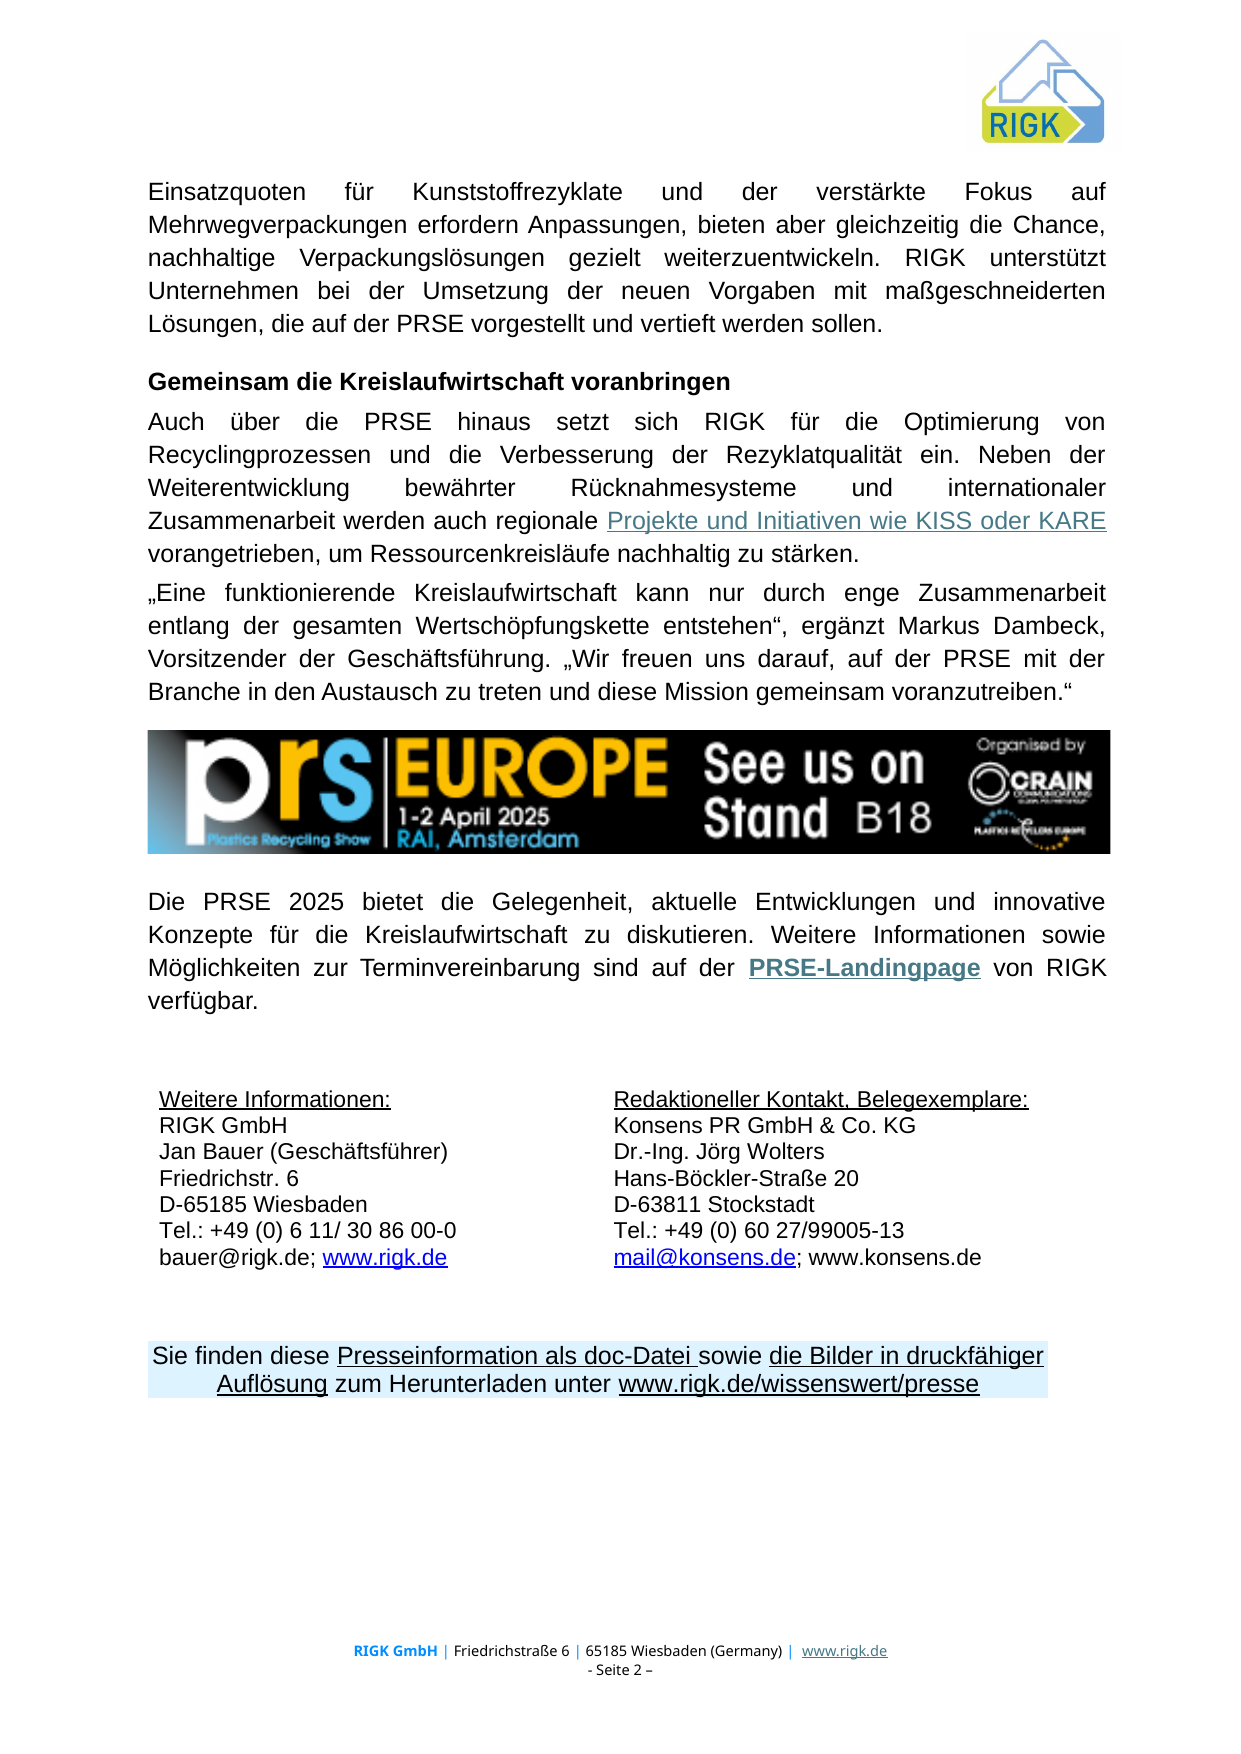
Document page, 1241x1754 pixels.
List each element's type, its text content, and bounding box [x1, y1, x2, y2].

text Die PRSE 2025 bietet die Gelegenheit, aktuelle Entwicklungen und innovative Konzepte für die Kreislaufwirtschaft zu diskutieren. Weitere Informationen sowie Möglichkeiten zur Terminvereinbarung sind auf der PRSE-Landingpage von RIGK verfügbar. [148, 854, 1107, 1015]
text Auch über die PRSE hinaus setzt sich RIGK für die Optimierung von Recyclingprozessen und die Verbesserung der Rezyklatqualität ein. Neben der Weiterentwicklung bewährter Rücknahmesysteme und internationaler Zusammenarbeit werden auch regionale Projekte und Initiativen wie KISS oder KARE vorangetrieben, um Ressourcenkreisläufe nachhaltig zu stärken. [148, 407, 1107, 567]
text Gemeinsam die Kreislaufwirtschaft voranbringen [148, 367, 1107, 396]
table_header Weitere Informationen: RIGK GmbH Jan Bauer (Geschäftsführer) Friedrichstr. 6 D-65185 Wiesbaden Tel.: +49 (0) 6 11/ 30 86 00-0 bauer@rigk.de; www.rigk.de [148, 1086, 602, 1270]
text Sie finden diese Presseinformation als doc-Datei sowie die Bilder in druckfähiger Auflösung zum Herunterladen unter www.rigk.de/wissenswert/presse [148, 1341, 1048, 1398]
table_header Redaktioneller Kontakt, Belegexemplare: Konsens PR GmbH & Co. KG Dr.-Ing. Jörg Wolters Hans-Böckler-Straße 20 D-63811 Stockstadt Tel.: +49 (0) 60 27/99005-13 mail@konsens.de; www.konsens.de [602, 1086, 1089, 1270]
picture [147, 730, 1111, 854]
picture [965, 33, 1122, 153]
text „Eine funktionierende Kreislaufwirtschaft kann nur durch enge Zusammenarbeit entlang der gesamten Wertschöpfungskette entstehen“, ergänzt Markus Dambeck, Vorsitzender der Geschäftsführung. „Wir freuen uns darauf, auf der PRSE mit der Branche in den Austausch zu treten und diese Mission gemeinsam voranzutreiben.“ [148, 578, 1107, 706]
